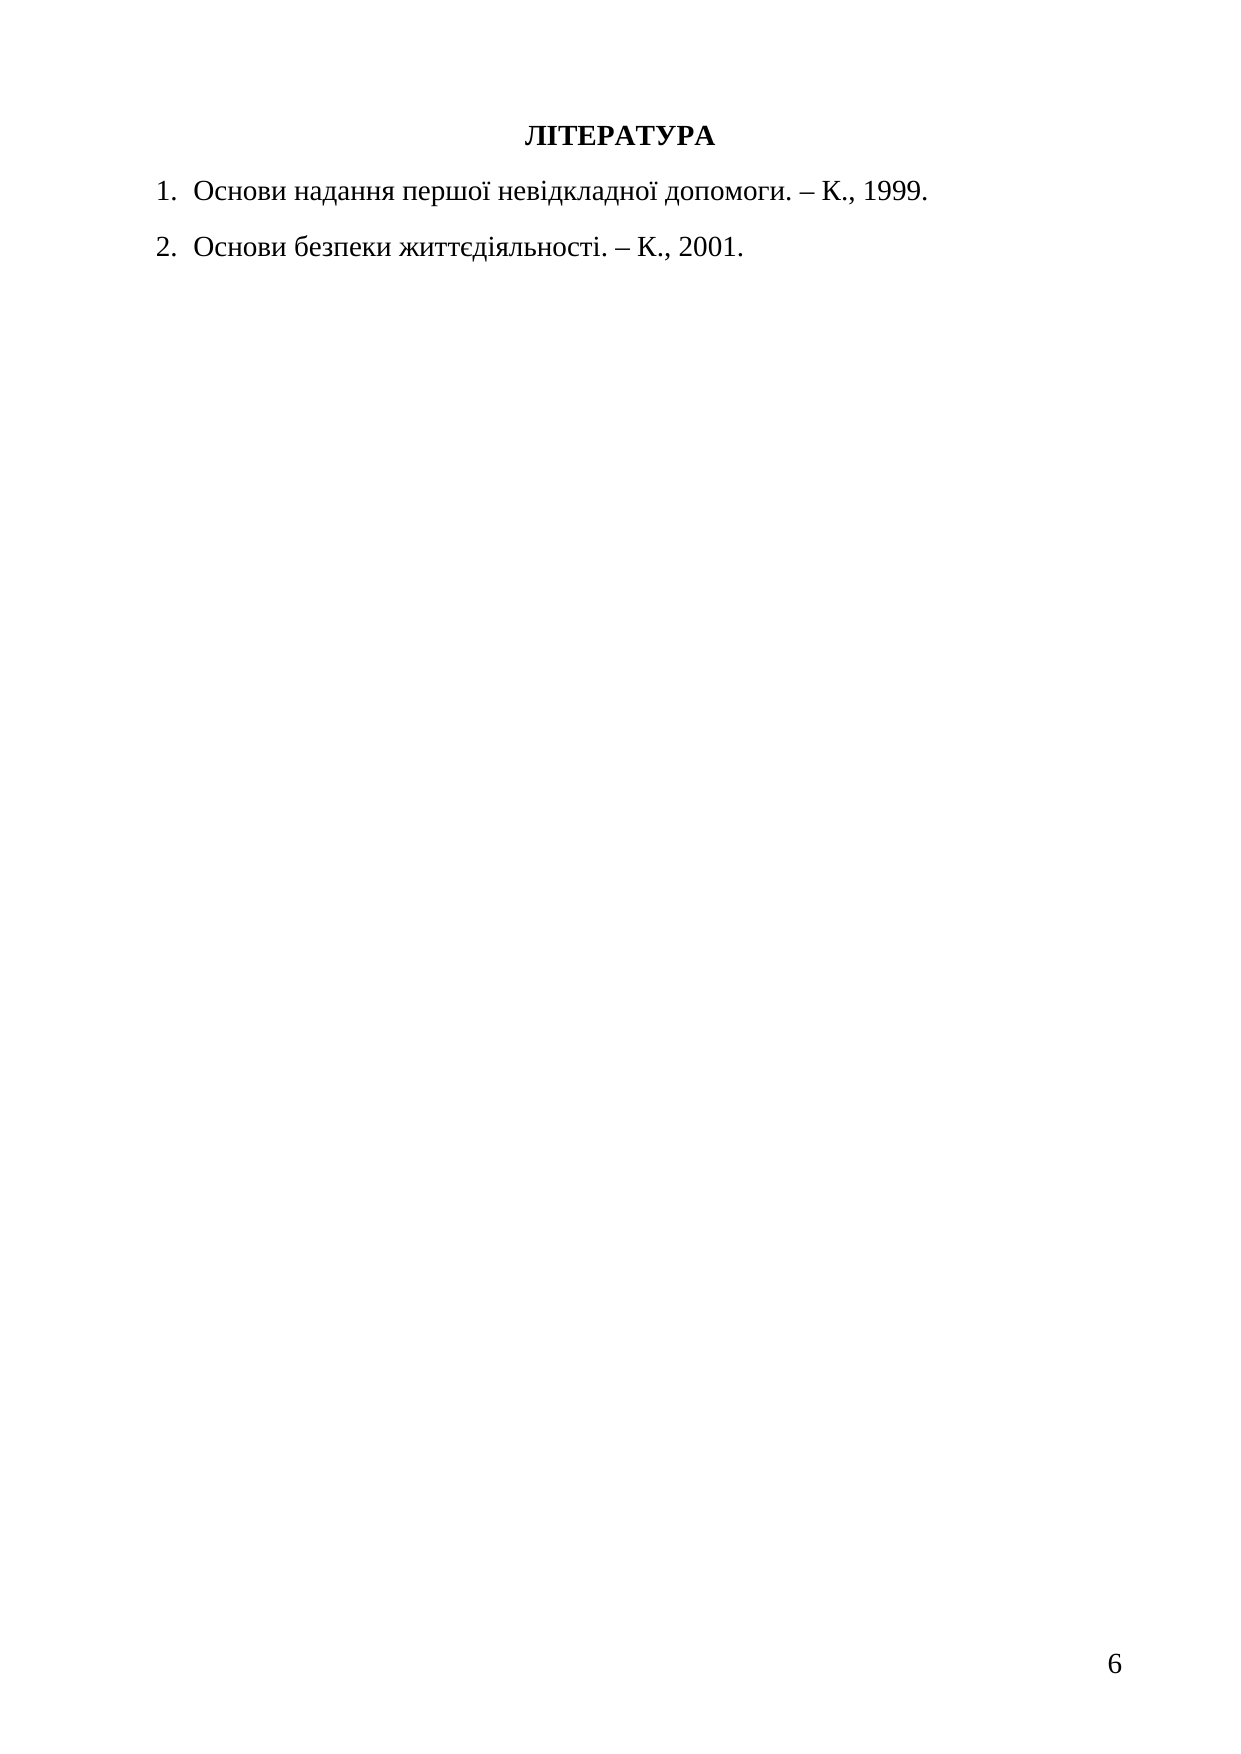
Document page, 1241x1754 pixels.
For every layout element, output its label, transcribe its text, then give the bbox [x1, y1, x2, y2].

list Основи надання першої невідкладної допомоги. – К., 1999. [156, 173, 1122, 207]
text ЛІТЕРАТУРА [118, 118, 1122, 152]
list Основи безпеки життєдіяльності. – К., 2001. [156, 229, 1122, 262]
